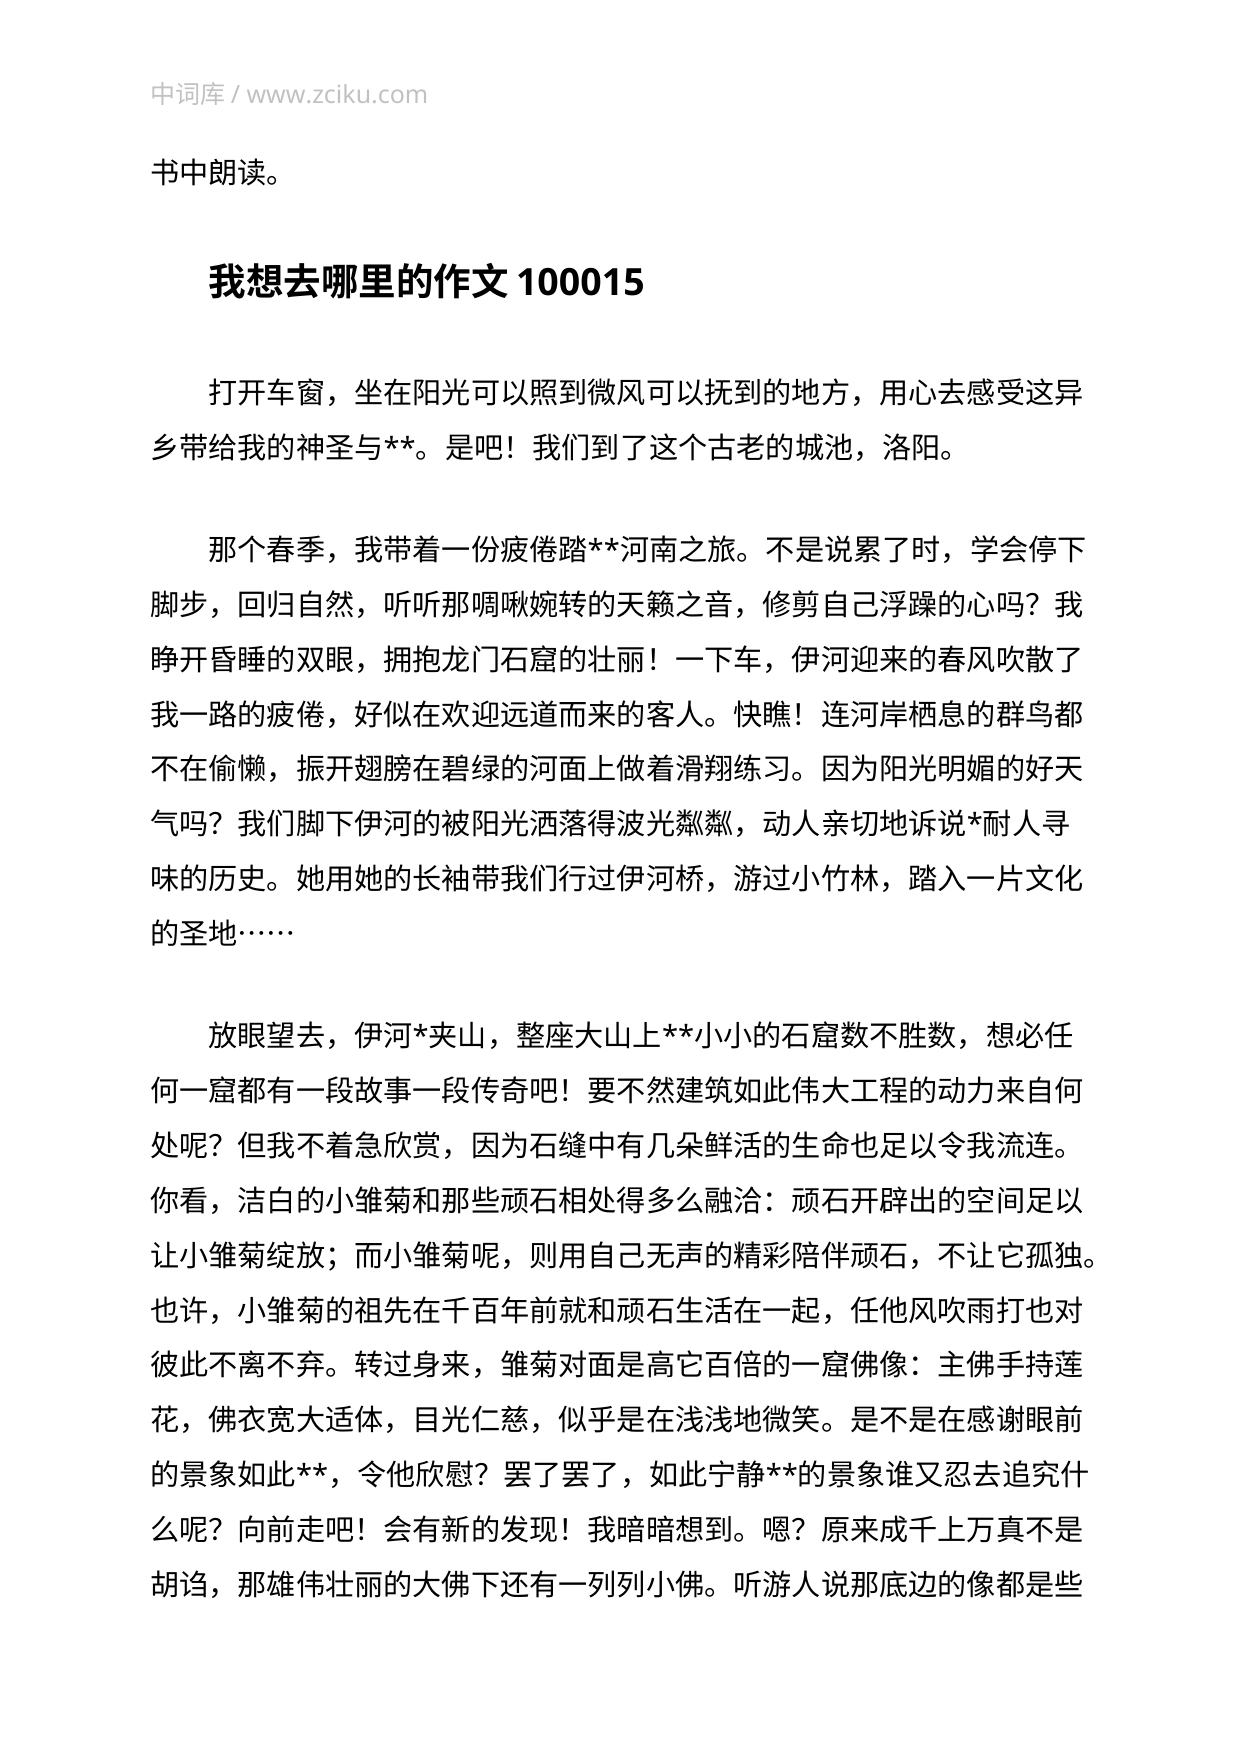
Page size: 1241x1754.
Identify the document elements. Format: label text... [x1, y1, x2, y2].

text 我想去哪里的作文100015 [150, 252, 1090, 306]
text 那个春季，我带着一份疲倦踏**河南之旅。不是说累了时，学会停下脚步，回归自然，听听那啁啾婉转的天籁之音，修剪自己浮躁的心吗？我睁开昏睡的双眼，拥抱龙门石窟的壮丽！一下车，伊河迎来的春风吹散了我一路的疲倦，好似在欢迎远道而来的客人。快瞧！连河岸栖息的群鸟都不在偷懒，振开翅膀在碧绿的河面上做着滑翔练习。因为阳光明媚的好天气吗？我们脚下伊河的被阳光洒落得波光粼粼，动人亲切地诉说*耐人寻味的历史。她用她的长袖带我们行过伊河桥，游过小竹林，踏入一片文化的圣地…… [150, 526, 1090, 953]
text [150, 1012, 1090, 1604]
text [150, 150, 1090, 192]
text 打开车窗，坐在阳光可以照到微风可以抚到的地方，用心去感受这异乡带给我的神圣与**。是吧！我们到了这个古老的城池，洛阳。 [150, 369, 1090, 467]
